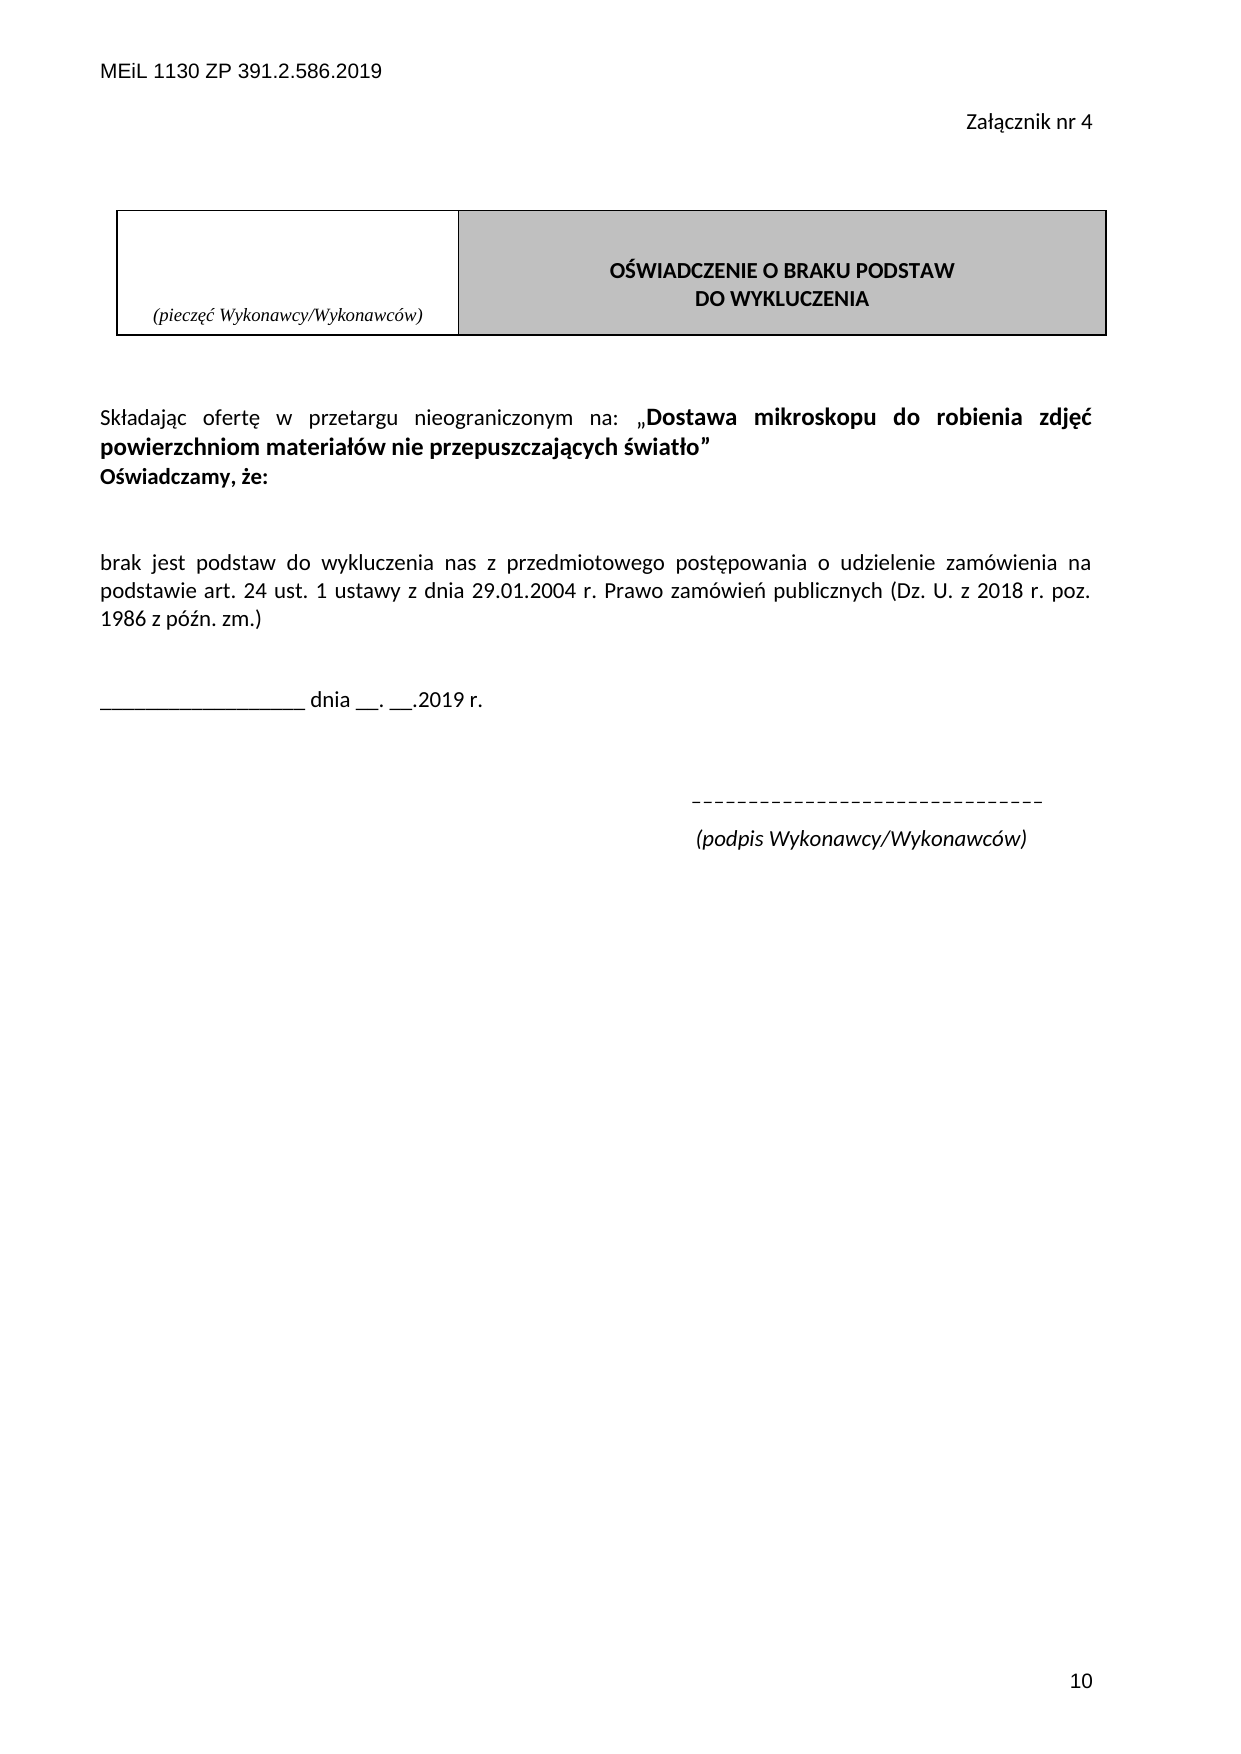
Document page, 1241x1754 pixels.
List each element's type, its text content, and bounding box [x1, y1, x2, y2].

text (podpis Wykonawcy/Wykonawców) [100, 824, 1093, 852]
text __________________ dnia __. __.2019 r. [100, 686, 1093, 713]
text Składając ofertę w przetargu nieograniczonym na: „Dostawa mikroskopu do robienia zdjęć powierzchniom materiałów nie przepuszczających światło” [100, 401, 1093, 462]
text _______________________________ [100, 778, 1093, 806]
text brak jest podstaw do wykluczenia nas z przedmiotowego postępowania o udzielenie zamówienia na podstawie art. 24 ust. 1 ustawy z dnia 29.01.2004 r. Prawo zamówień publicznych (Dz. U. z 2018 r. poz. 1986 z późn. zm.) [100, 548, 1093, 632]
text Oświadczamy, że: [100, 462, 1093, 490]
text Załącznik nr 4 [100, 107, 1093, 135]
